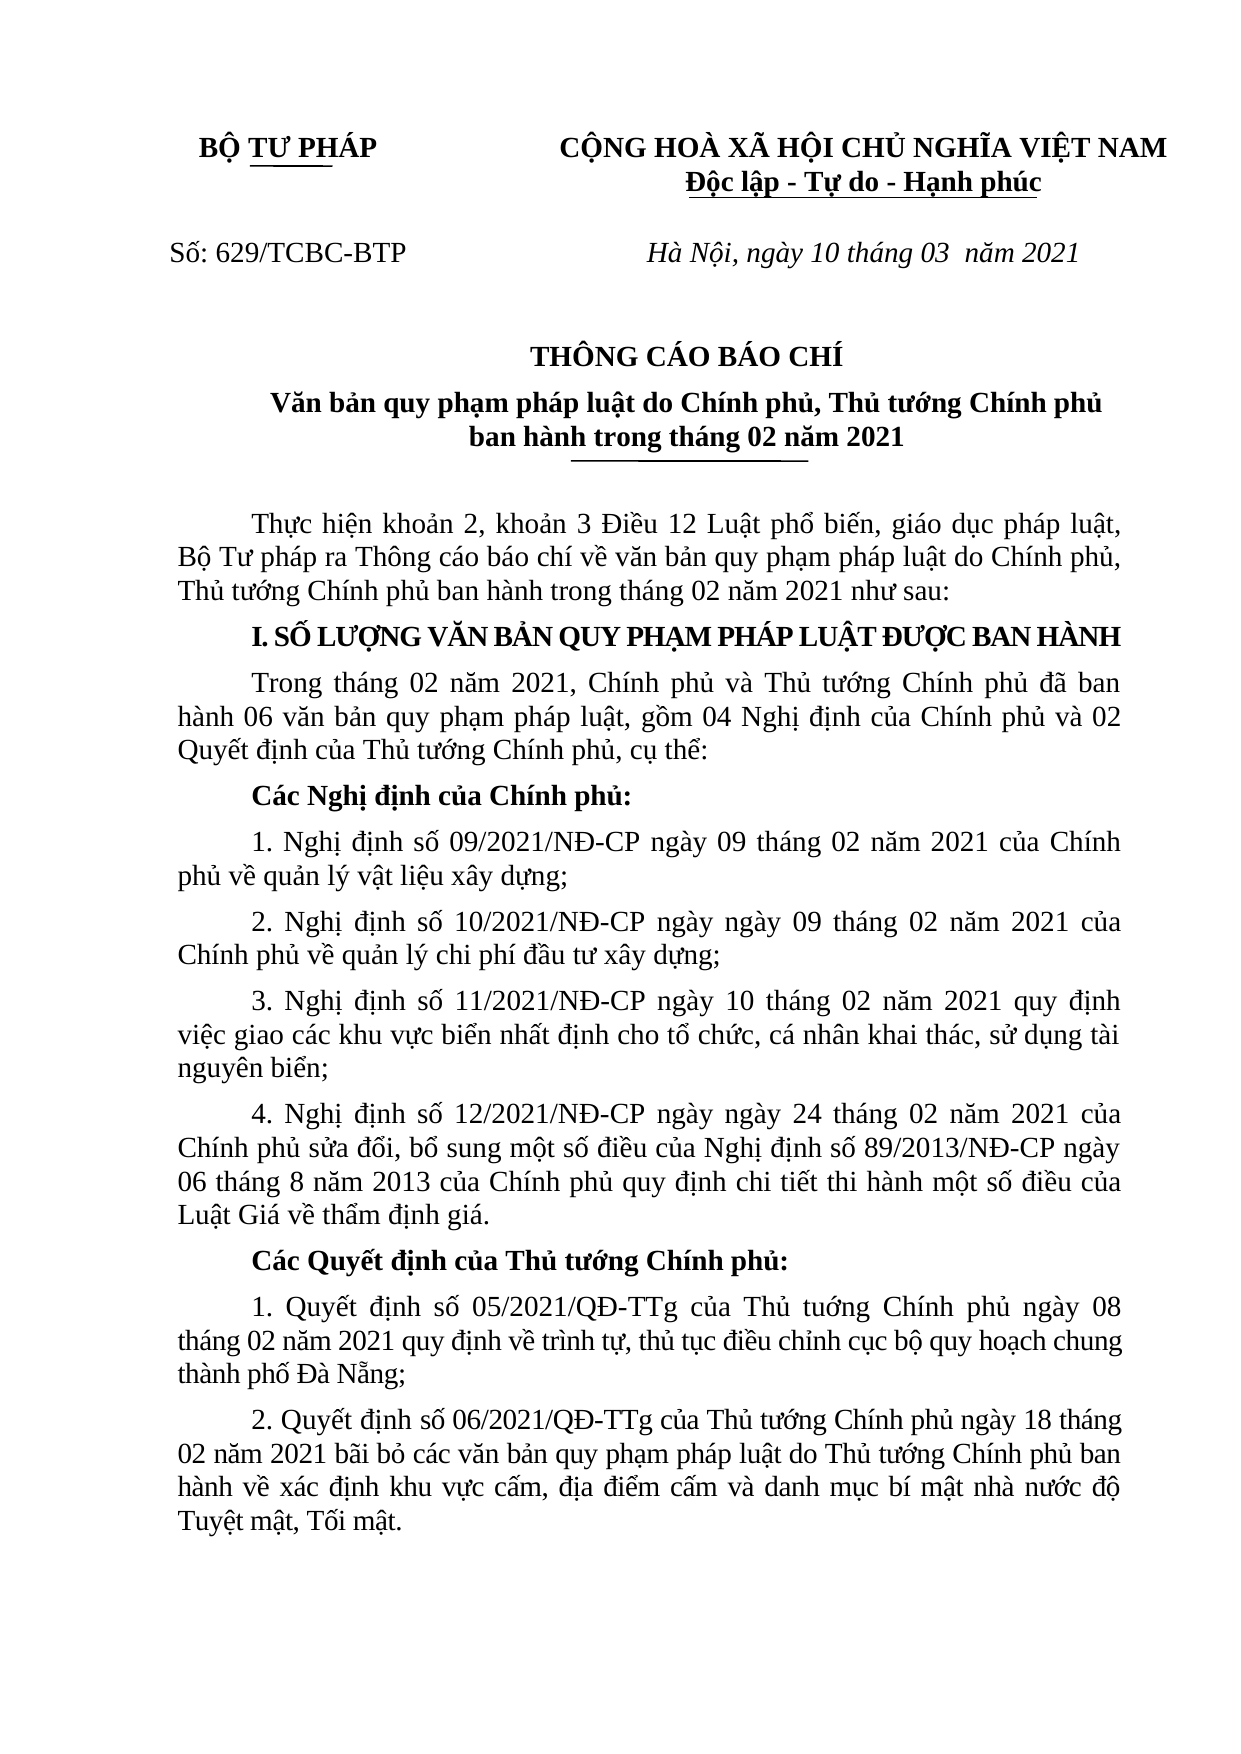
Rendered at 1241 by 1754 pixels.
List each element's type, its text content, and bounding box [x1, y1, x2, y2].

table_header BỘ TƯ PHÁP [103, 118, 472, 223]
text Các Quyết định của Thủ tướng Chính phủ: [177, 1243, 1122, 1277]
text Các Nghị định của Chính phủ: [177, 778, 1122, 812]
table_cell Số: 629/TCBC-BTP [103, 223, 472, 327]
text 2. Nghị định số 10/2021/NĐ-CP ngày ngày 09 tháng 02 năm 2021 của Chính phủ về quản lý chi phí đầu tư xây dựng; [177, 904, 1122, 971]
text 2. Quyết định số 06/2021/QĐ-TTg của Thủ tướng Chính phủ ngày 18 tháng 02 năm 2021 bãi bỏ các văn bản quy phạm pháp luật do Thủ tướng Chính phủ ban hành về xác định khu vực cấm, địa điểm cấm và danh mục bí mật nhà nước độ Tuyệt mật, Tối mật. [177, 1402, 1122, 1537]
text 4. Nghị định số 12/2021/NĐ-CP ngày ngày 24 tháng 02 năm 2021 của Chính phủ sửa đổi, bổ sung một số điều của Nghị định số 89/2013/NĐ-CP ngày 06 tháng 8 năm 2013 của Chính phủ quy định chi tiết thi hành một số điều của Luật Giá về thẩm định giá. [177, 1097, 1122, 1231]
text 3. Nghị định số 11/2021/NĐ-CP ngày 10 tháng 02 năm 2021 quy định việc giao các khu vực biển nhất định cho tổ chức, cá nhân khai thác, sử dụng tài nguyên biển; [177, 983, 1122, 1084]
text THÔNG CÁO BÁO CHÍ [177, 339, 1122, 373]
table_header CỘNG HOÀ XÃ HỘI CHỦ NGHĨA VIỆT NAM Độc lập - Tự do - Hạnh phúc [473, 118, 1180, 223]
text Văn bản quy phạm pháp luật do Chính phủ, Thủ tướng Chính phủ [177, 385, 1122, 419]
table_cell Hà Nội, ngày 10 tháng 03 năm 2021 [473, 223, 1180, 327]
text 1. Quyết định số 05/2021/QĐ-TTg của Thủ tuớng Chính phủ ngày 08 tháng 02 năm 2021 quy định về trình tự, thủ tục điều chỉnh cục bộ quy hoạch chung thành phố Đà Nẵng; [177, 1289, 1122, 1390]
text Thực hiện khoản 2, khoản 3 Điều 12 Luật phổ biến, giáo dục pháp luật, Bộ Tư pháp ra Thông cáo báo chí về văn bản quy phạm pháp luật do Chính phủ, Thủ tướng Chính phủ ban hành trong tháng 02 năm 2021 như sau: [177, 506, 1122, 607]
text ban hành trong tháng 02 năm 2021 [177, 419, 1122, 452]
text 1. Nghị định số 09/2021/NĐ-CP ngày 09 tháng 02 năm 2021 của Chính phủ về quản lý vật liệu xây dựng; [177, 824, 1122, 891]
text I. SỐ LƯỢNG VĂN BẢN QUY PHẠM PHÁP LUẬT ĐƯỢC BAN HÀNH [177, 619, 1122, 653]
text Trong tháng 02 năm 2021, Chính phủ và Thủ tướng Chính phủ đã ban hành 06 văn bản quy phạm pháp luật, gồm 04 Nghị định của Chính phủ và 02 Quyết định của Thủ tướng Chính phủ, cụ thể: [177, 665, 1122, 766]
